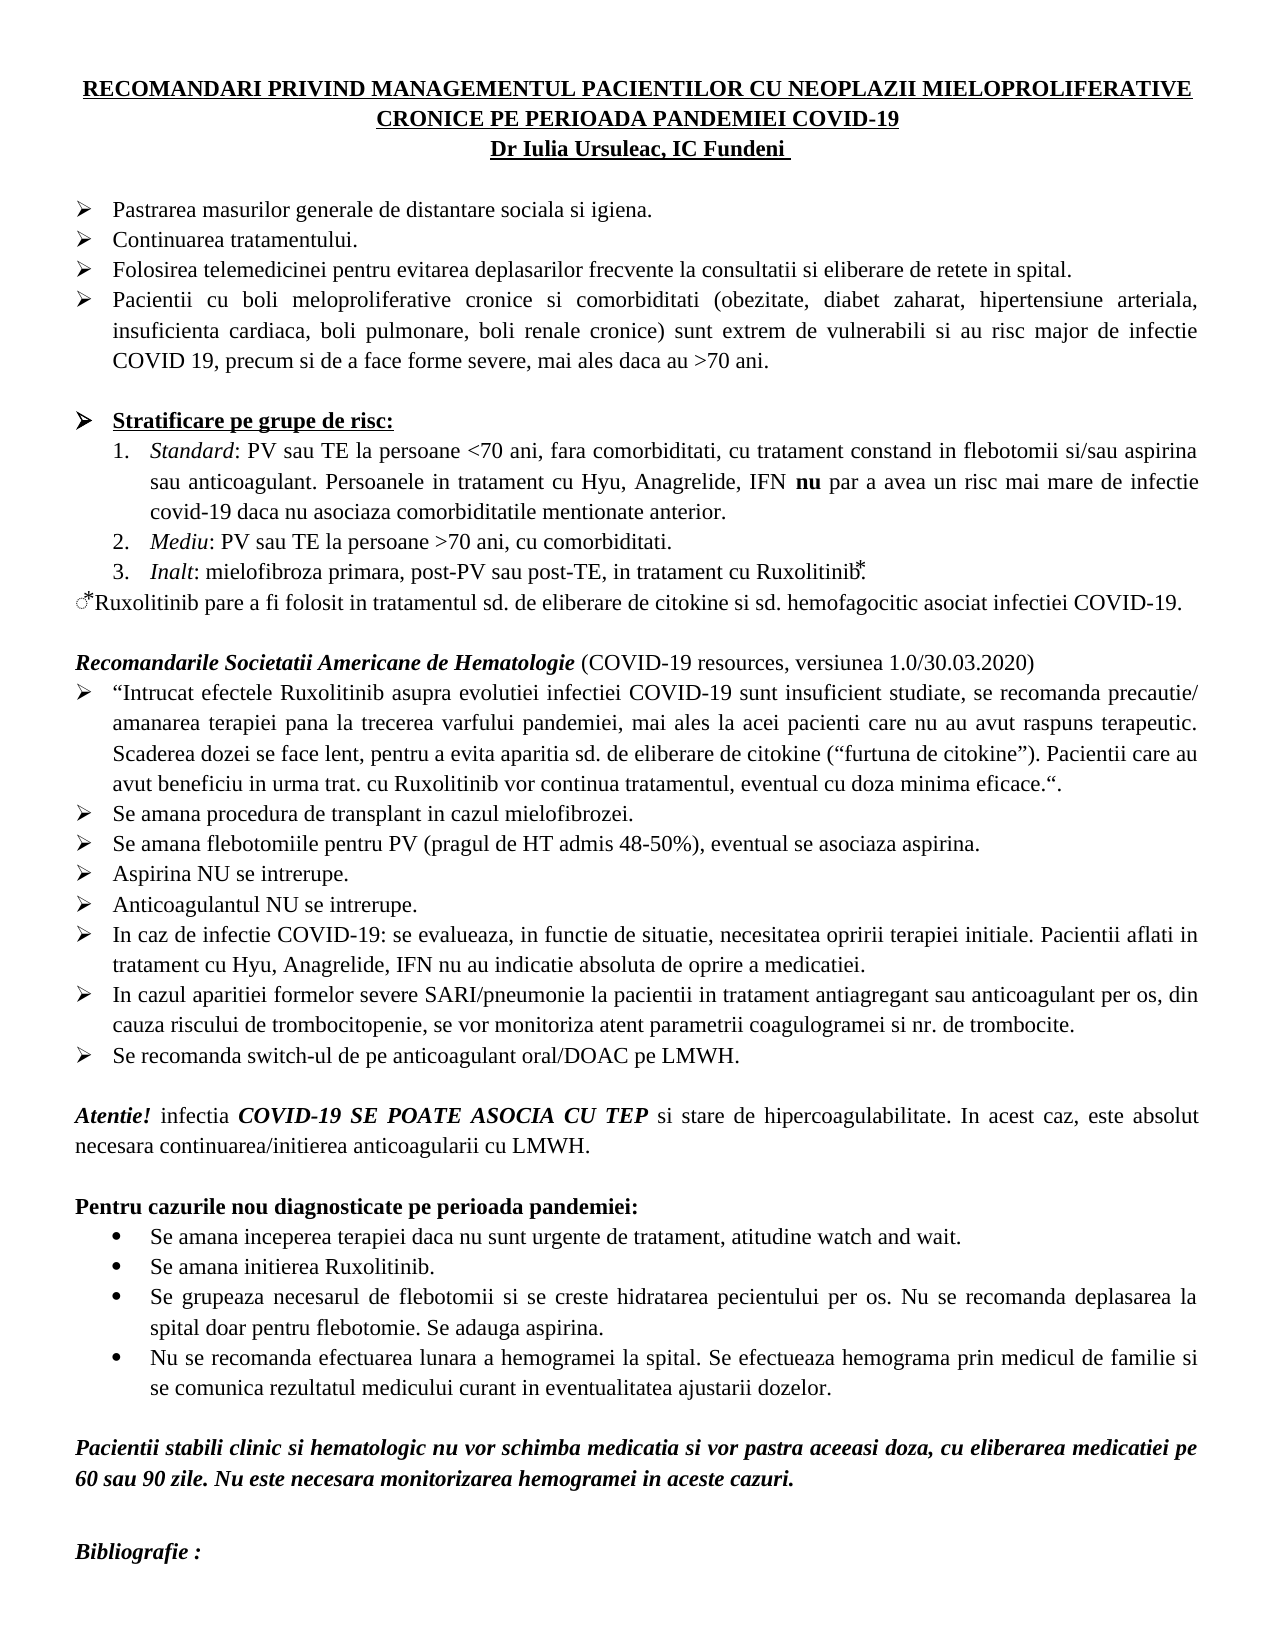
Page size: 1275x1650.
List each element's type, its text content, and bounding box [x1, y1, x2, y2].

list Inalt: mielofibroza primara, post-PV sau post-TE, in tratament cu Ruxolitinib⃰. [112, 558, 1200, 585]
list Pacientii cu boli meloproliferative cronice si comorbiditati (obezitate, diabet zaharat, hipertensiune arteriala, insuficienta cardiaca, boli pulmonare, boli renale cronice) sunt extrem de vulnerabili si au risc major de infectie COVID 19, precum si de a face forme severe, mai ales daca au >70 ani. [75, 286, 1200, 373]
list In cazul aparitiei formelor severe SARI/pneumonie la pacientii in tratament antiagregant sau anticoagulant per os, din cauza riscului de trombocitopenie, se vor monitoriza atent parametrii coagulogramei si nr. de trombocite. [75, 981, 1200, 1038]
list Se amana initierea Ruxolitinib. [112, 1253, 1200, 1279]
list Continuarea tratamentului. [75, 226, 1200, 252]
list “Intrucat efectele Ruxolitinib asupra evolutiei infectiei COVID-19 sunt insuficient studiate, se recomanda precautie/ amanarea terapiei pana la trecerea varfului pandemiei, mai ales la acei pacienti care nu au avut raspuns terapeutic. Scaderea dozei se face lent, pentru a evita aparitia sd. de eliberare de citokine (“furtuna de citokine”). Pacientii care au avut beneficiu in urma trat. cu Ruxolitinib vor continua tratamentul, eventual cu doza minima eficace.“. [75, 679, 1200, 796]
text Dr Iulia Ursuleac, IC Fundeni [75, 135, 1200, 162]
list Se amana inceperea terapiei daca nu sunt urgente de tratament, atitudine watch and wait. [112, 1223, 1200, 1249]
list Folosirea telemedicinei pentru evitarea deplasarilor frecvente la consultatii si eliberare de retete in spital. [75, 256, 1200, 283]
list Se amana procedura de transplant in cazul mielofibrozei. [75, 800, 1200, 826]
list Pastrarea masurilor generale de distantare sociala si igiena. [75, 196, 1200, 222]
text Bibliografie : [75, 1525, 1200, 1564]
list Anticoagulantul NU se intrerupe. [75, 891, 1200, 917]
text ⃰ Ruxolitinib pare a fi folosit in tratamentul sd. de eliberare de citokine si sd. hemofagocitic asociat infectiei COVID-19. [75, 588, 1200, 615]
list Mediu: PV sau TE la persoane >70 ani, cu comorbiditati. [112, 528, 1200, 554]
text Recomandarile Societatii Americane de Hematologie (COVID-19 resources, versiunea 1.0/30.03.2020) [75, 649, 1200, 675]
list Aspirina NU se intrerupe. [75, 860, 1200, 887]
list Stratificare pe grupe de risc: [75, 407, 1200, 434]
list Se grupeaza necesarul de flebotomii si se creste hidratarea pecientului per os. Nu se recomanda deplasarea la spital doar pentru flebotomie. Se adauga aspirina. [112, 1283, 1200, 1340]
text Pentru cazurile nou diagnosticate pe perioada pandemiei: [75, 1193, 1200, 1219]
list Se amana flebotomiile pentru PV (pragul de HT admis 48-50%), eventual se asociaza aspirina. [75, 830, 1200, 857]
list Standard: PV sau TE la persoane <70 ani, fara comorbiditati, cu tratament constand in flebotomii si/sau aspirina sau anticoagulant. Persoanele in tratament cu Hyu, Anagrelide, IFN nu par a avea un risc mai mare de infectie covid-19 daca nu asociaza comorbiditatile mentionate anterior. [112, 437, 1200, 524]
list Nu se recomanda efectuarea lunara a hemogramei la spital. Se efectueaza hemograma prin medicul de familie si se comunica rezultatul medicului curant in eventualitatea ajustarii dozelor. [112, 1344, 1200, 1400]
list In caz de infectie COVID-19: se evalueaza, in functie de situatie, necesitatea opririi terapiei initiale. Pacientii aflati in tratament cu Hyu, Anagrelide, IFN nu au indicatie absoluta de oprire a medicatiei. [75, 921, 1200, 977]
text RECOMANDARI PRIVIND MANAGEMENTUL PACIENTILOR CU NEOPLAZII MIELOPROLIFERATIVE CRONICE PE PERIOADA PANDEMIEI COVID-19 [75, 75, 1200, 132]
list Atentie! infectia COVID-19 SE POATE ASOCIA CU TEP si stare de hipercoagulabilitate. In acest caz, este absolut necesara continuarea/initierea anticoagularii cu LMWH. [75, 1102, 1200, 1159]
list Se recomanda switch-ul de pe anticoagulant oral/DOAC pe LMWH. [75, 1042, 1200, 1068]
list Pacientii stabili clinic si hematologic nu vor schimba medicatia si vor pastra aceeasi doza, cu eliberarea medicatiei pe 60 sau 90 zile. Nu este necesara monitorizarea hemogramei in aceste cazuri. [75, 1434, 1200, 1491]
